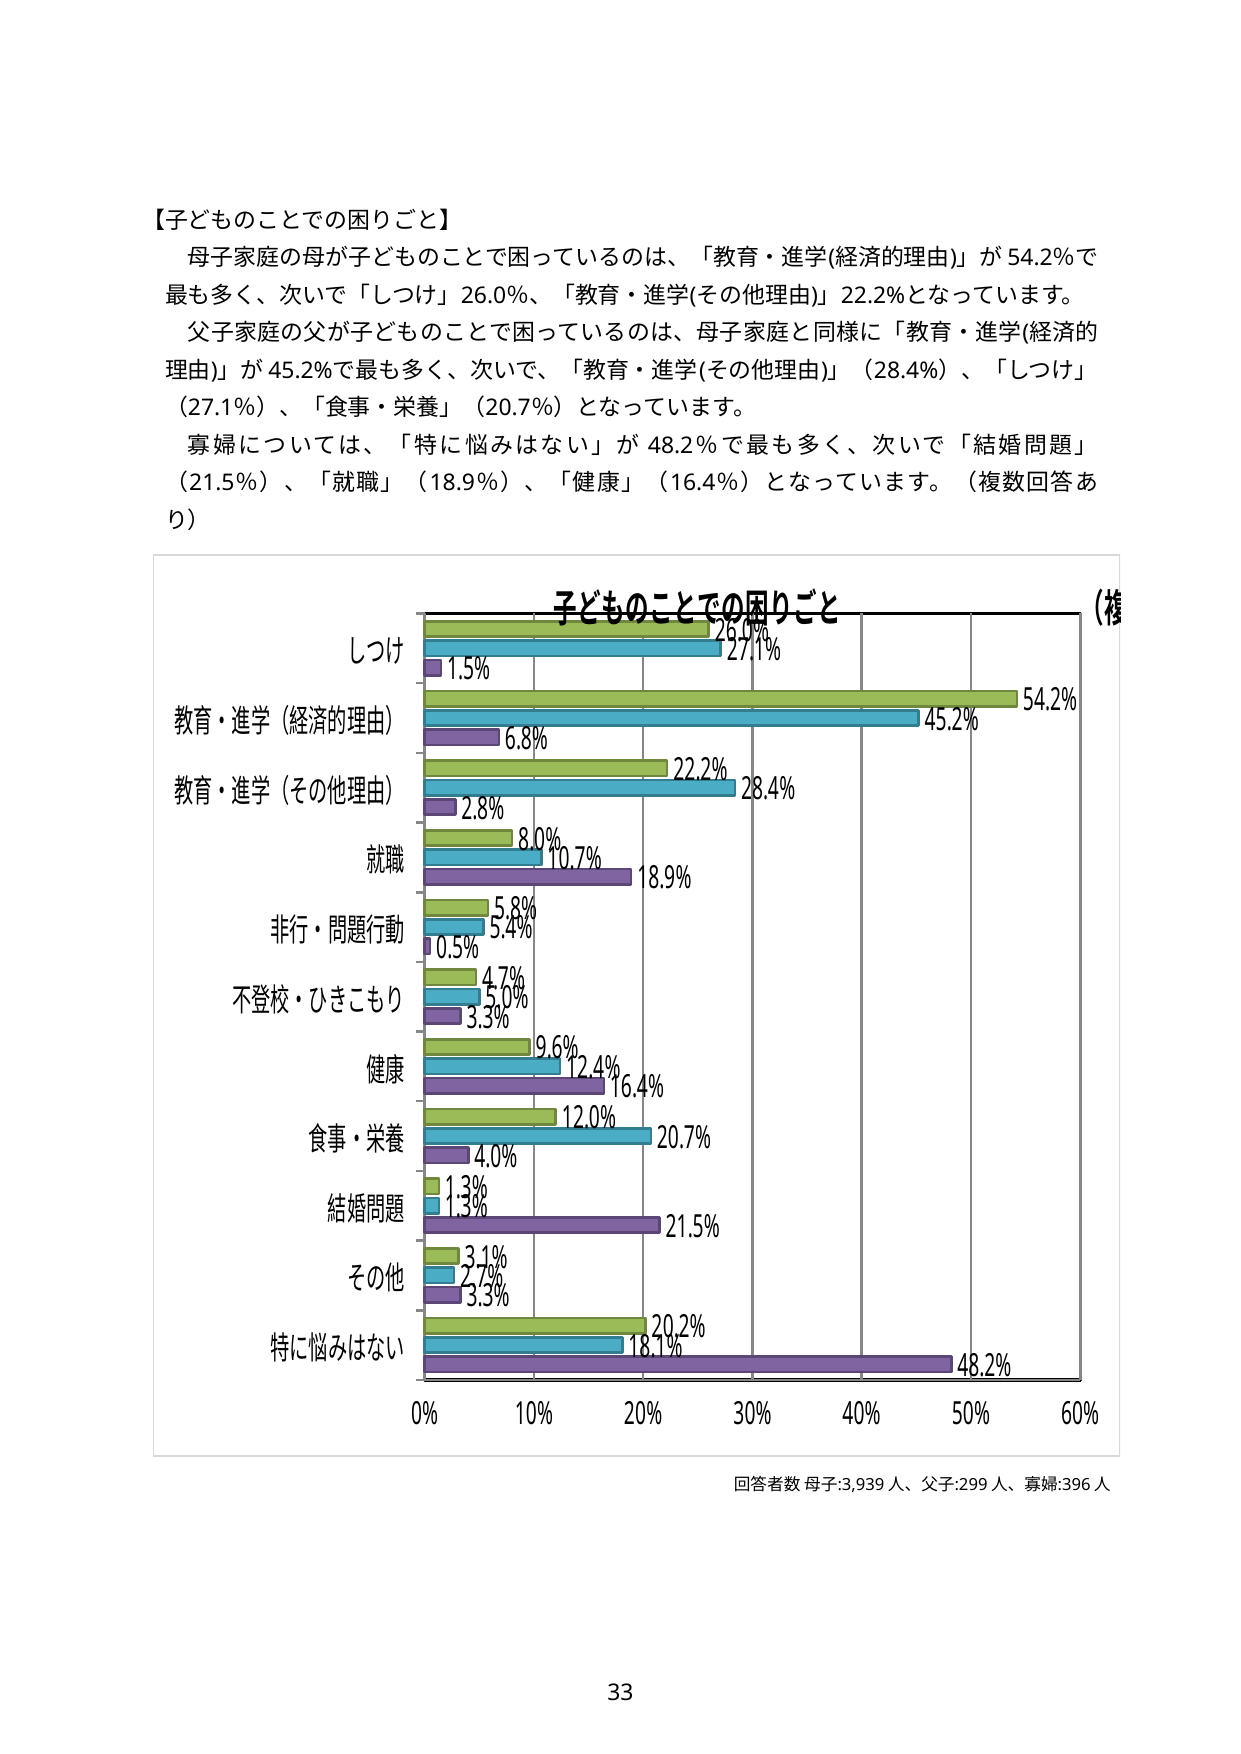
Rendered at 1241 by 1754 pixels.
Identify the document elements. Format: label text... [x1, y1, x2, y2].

text 寡婦については、「特に悩みはない」が48.2％で最も多く、次いで「結婚問題」（21.5％）、「就職」（18.9％）、「健康」（16.4％）となっています。（複数回答あり） [165, 425, 1098, 537]
text 母子家庭の母が子どものことで困っているのは、「教育・進学(経済的理由)」が54.2％で最も多く、次いで「しつけ」26.0％、「教育・進学(その他理由)」22.2%となっています。 [165, 237, 1098, 312]
text 【子どものことでの困りごと】 [142, 200, 1098, 237]
text 父子家庭の父が子どものことで困っているのは、母子家庭と同様に「教育・進学(経済的理由)」が45.2%で最も多く、次いで、「教育・進学(その他理由)」（28.4%）、「しつけ」（27.1％）、「食事・栄養」（20.7％）となっています。 [165, 312, 1098, 425]
